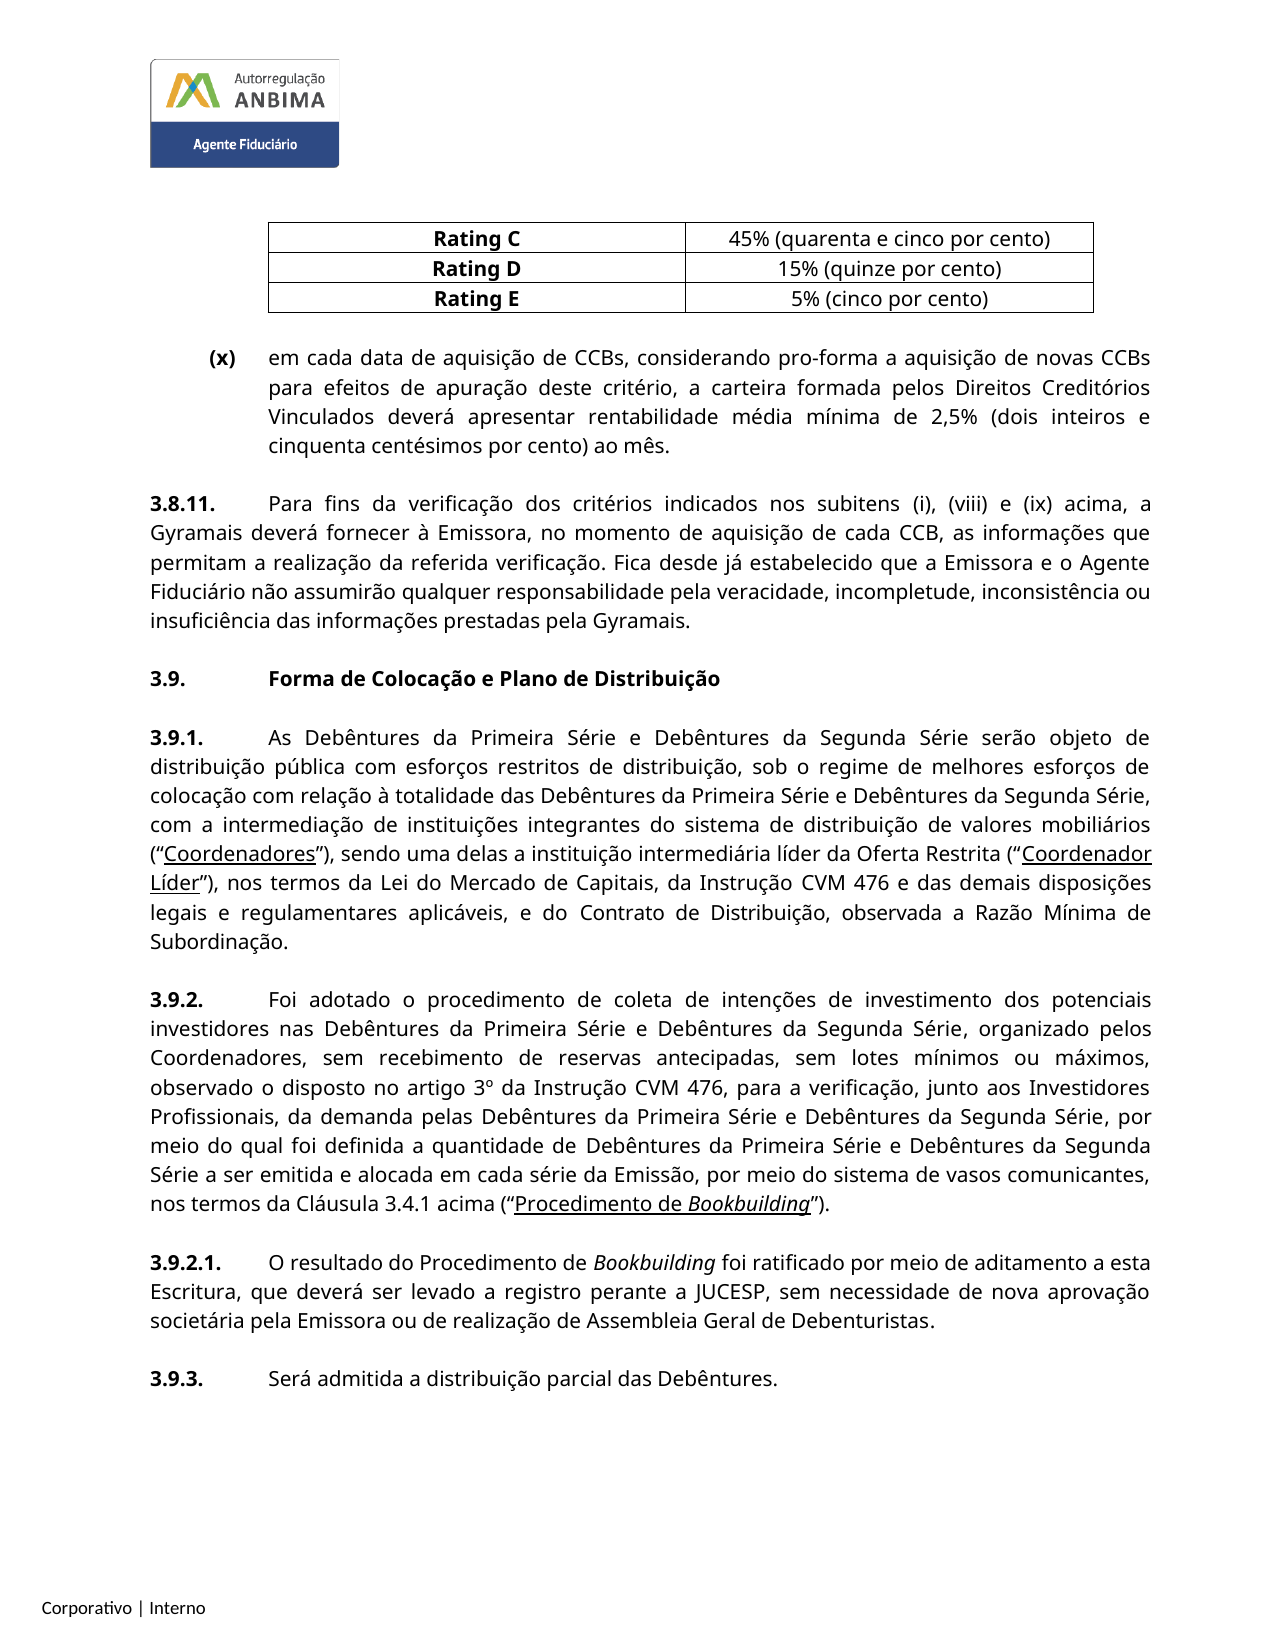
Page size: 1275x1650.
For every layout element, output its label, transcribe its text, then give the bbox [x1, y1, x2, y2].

table_cell Rating C [269, 223, 685, 252]
list Será admitida a distribuição parcial das Debêntures. [150, 1363, 1152, 1392]
list Forma de Colocação e Plano de Distribuição [150, 663, 1152, 692]
list Foi adotado o procedimento de coleta de intenções de investimento dos potenciais investidores nas Debêntures da Primeira Série e Debêntures da Segunda Série, organizado pelos Coordenadores, sem recebimento de reservas antecipadas, sem lotes mínimos ou máximos, observado o disposto no artigo 3º da Instrução CVM 476, para a verificação, junto aos Investidores Profissionais, da demanda pelas Debêntures da Primeira Série e Debêntures da Segunda Série, por meio do qual foi definida a quantidade de Debêntures da Primeira Série e Debêntures da Segunda Série a ser emitida e alocada em cada série da Emissão, por meio do sistema de vasos comunicantes, nos termos da Cláusula 3.4.1 acima (“Procedimento de Bookbuilding”). [150, 984, 1152, 1217]
list O resultado do Procedimento de Bookbuilding foi ratificado por meio de aditamento a esta Escritura, que deverá ser levado a registro perante a JUCESP, sem necessidade de nova aprovação societária pela Emissora ou de realização de Assembleia Geral de Debenturistas. [150, 1247, 1152, 1334]
table_cell 5% (cinco por cento) [686, 283, 1093, 312]
list Para fins da verificação dos critérios indicados nos subitens (i), (viii) e (ix) acima, a Gyramais deverá fornecer à Emissora, no momento de aquisição de cada CCB, as informações que permitam a realização da referida verificação. Fica desde já estabelecido que a Emissora e o Agente Fiduciário não assumirão qualquer responsabilidade pela veracidade, incompletude, inconsistência ou insuficiência das informações prestadas pela Gyramais. [150, 488, 1152, 634]
picture [150, 59, 340, 168]
table_cell Rating E [269, 283, 685, 312]
table_cell Rating D [269, 253, 685, 282]
table_cell 45% (quarenta e cinco por cento) [686, 223, 1093, 252]
list As Debêntures da Primeira Série e Debêntures da Segunda Série serão objeto de distribuição pública com esforços restritos de distribuição, sob o regime de melhores esforços de colocação com relação à totalidade das Debêntures da Primeira Série e Debêntures da Segunda Série, com a intermediação de instituições integrantes do sistema de distribuição de valores mobiliários (“Coordenadores”), sendo uma delas a instituição intermediária líder da Oferta Restrita (“Coordenador Líder”), nos termos da Lei do Mercado de Capitais, da Instrução CVM 476 e das demais disposições legais e regulamentares aplicáveis, e do Contrato de Distribuição, observada a Razão Mínima de Subordinação. [150, 722, 1152, 955]
list em cada data de aquisição de CCBs, considerando pro-forma a aquisição de novas CCBs para efeitos de apuração deste critério, a carteira formada pelos Direitos Creditórios Vinculados deverá apresentar rentabilidade média mínima de 2,5% (dois inteiros e cinquenta centésimos por cento) ao mês. [209, 342, 1152, 459]
table_cell 15% (quinze por cento) [686, 253, 1093, 282]
